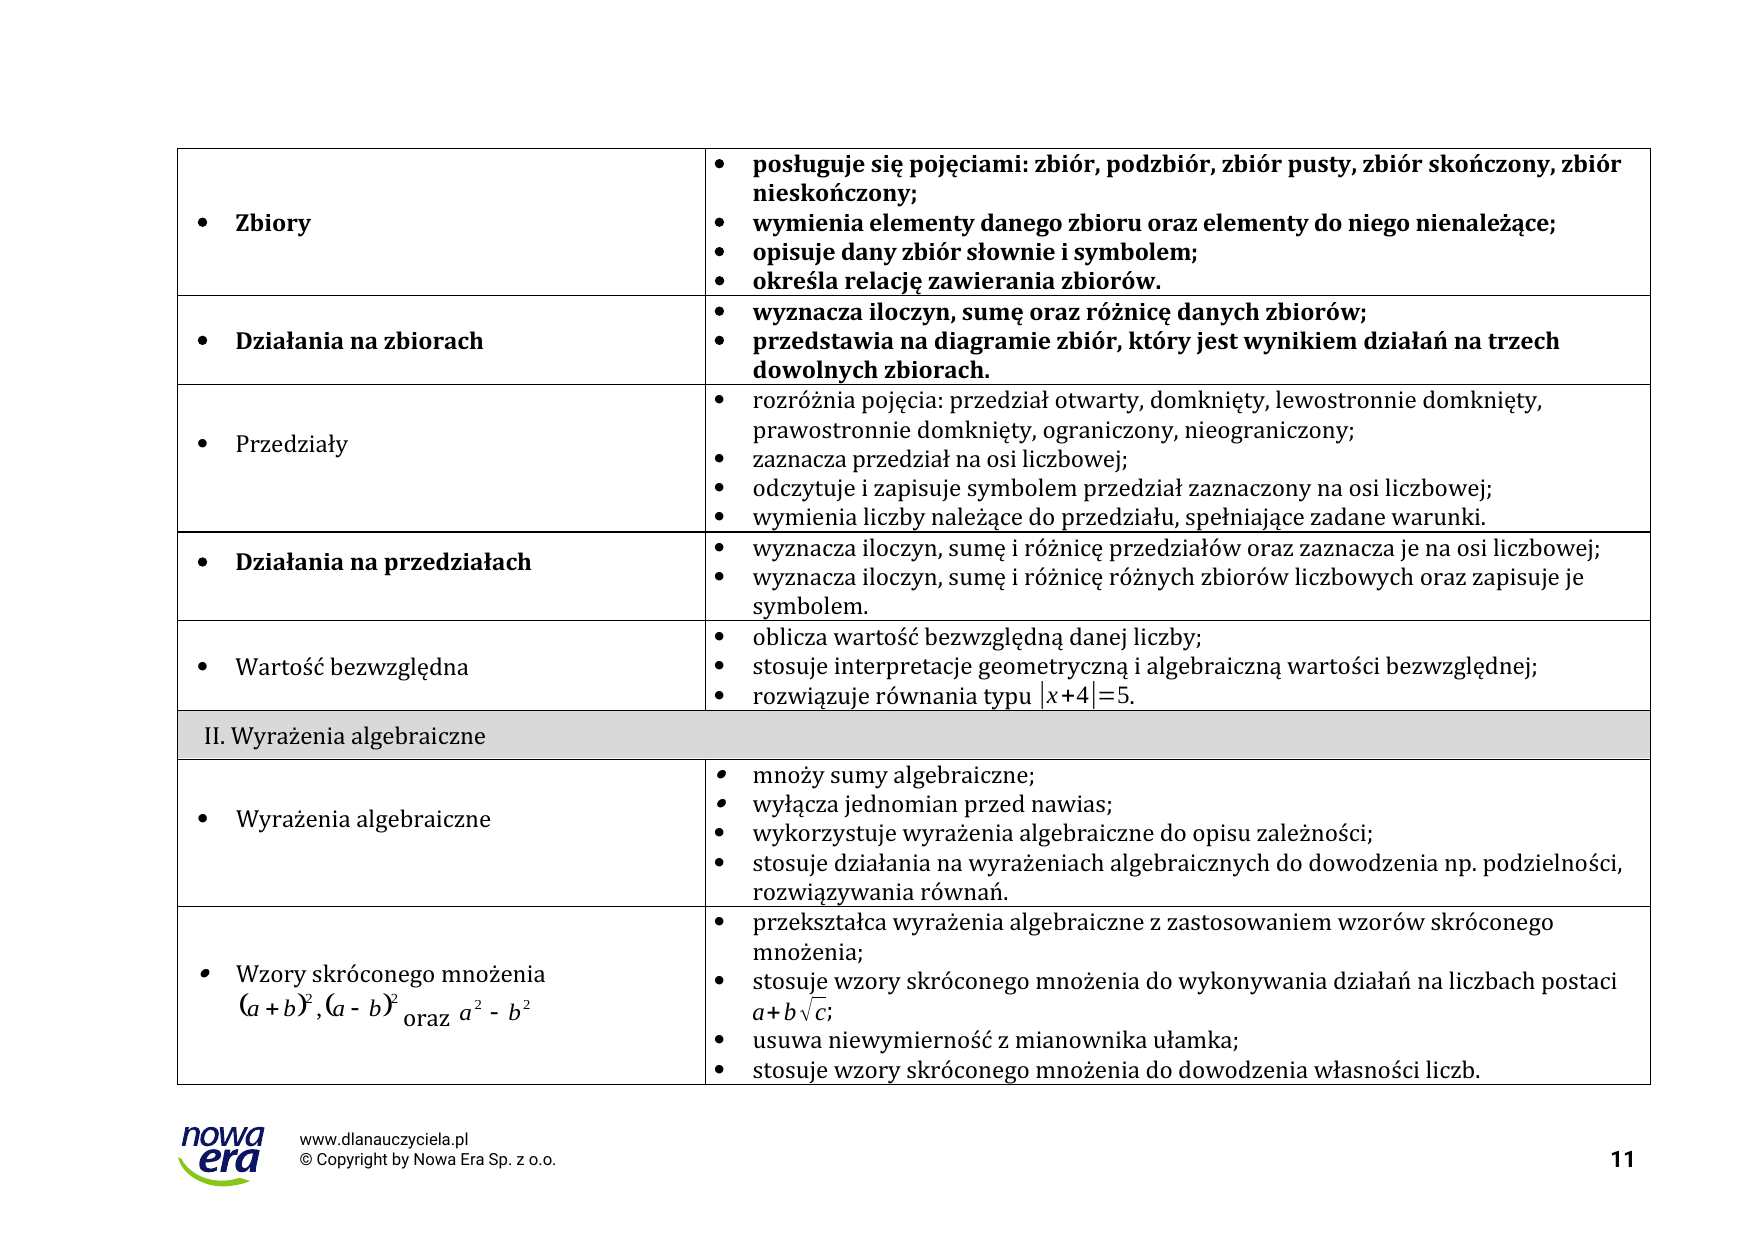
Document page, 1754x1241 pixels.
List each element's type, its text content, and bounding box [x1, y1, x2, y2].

table_cell oblicza wartość bezwzględną danej liczby; stosuje interpretacje geometryczną i algebraiczną wartości bezwzględnej; rozwiązuje równania typu . [706, 621, 1650, 710]
table_cell Wartość bezwzględna [178, 621, 705, 710]
table_cell posługuje się pojęciami: zbiór, podzbiór, zbiór pusty, zbiór skończony, zbiór nieskończony; wymienia elementy danego zbioru oraz elementy do niego nienależące; opisuje dany zbiór słownie i symbolem; określa relację zawierania zbiorów. [706, 149, 1650, 295]
table_cell Przedziały [178, 385, 705, 531]
table_cell Działania na przedziałach [178, 533, 705, 620]
table_cell wyznacza iloczyn, sumę i różnicę przedziałów oraz zaznacza je na osi liczbowej; wyznacza iloczyn, sumę i różnicę różnych zbiorów liczbowych oraz zapisuje je symbolem. [706, 533, 1650, 620]
table_cell rozróżnia pojęcia: przedział otwarty, domknięty, lewostronnie domknięty, prawostronnie domknięty, ograniczony, nieograniczony; zaznacza przedział na osi liczbowej; odczytuje i zapisuje symbolem przedział zaznaczony na osi liczbowej; wymienia liczby należące do przedziału, spełniające zadane warunki. [706, 385, 1650, 531]
table_cell przekształca wyrażenia algebraiczne z zastosowaniem wzorów skróconego mnożenia; stosuje wzory skróconego mnożenia do wykonywania działań na liczbach postaci ; usuwa niewymierność z mianownika ułamka; stosuje wzory skróconego mnożenia do dowodzenia własności liczb. [706, 907, 1650, 1084]
table_cell Działania na zbiorach [178, 296, 705, 384]
table_cell Wyrażenia algebraiczne [178, 760, 705, 906]
table_cell wyznacza iloczyn, sumę oraz różnicę danych zbiorów; przedstawia na diagramie zbiór, który jest wynikiem działań na trzech dowolnych zbiorach. [706, 296, 1650, 384]
table_cell Zbiory [178, 149, 705, 295]
table_cell Wzory skróconego mnożenia oraz [178, 907, 705, 1084]
table_cell mnoży sumy algebraiczne; wyłącza jednomian przed nawias; wykorzystuje wyrażenia algebraiczne do opisu zależności; stosuje działania na wyrażeniach algebraicznych do dowodzenia np. podzielności, rozwiązywania równań. [706, 760, 1650, 906]
table_cell II. Wyrażenia algebraiczne [178, 711, 1650, 758]
